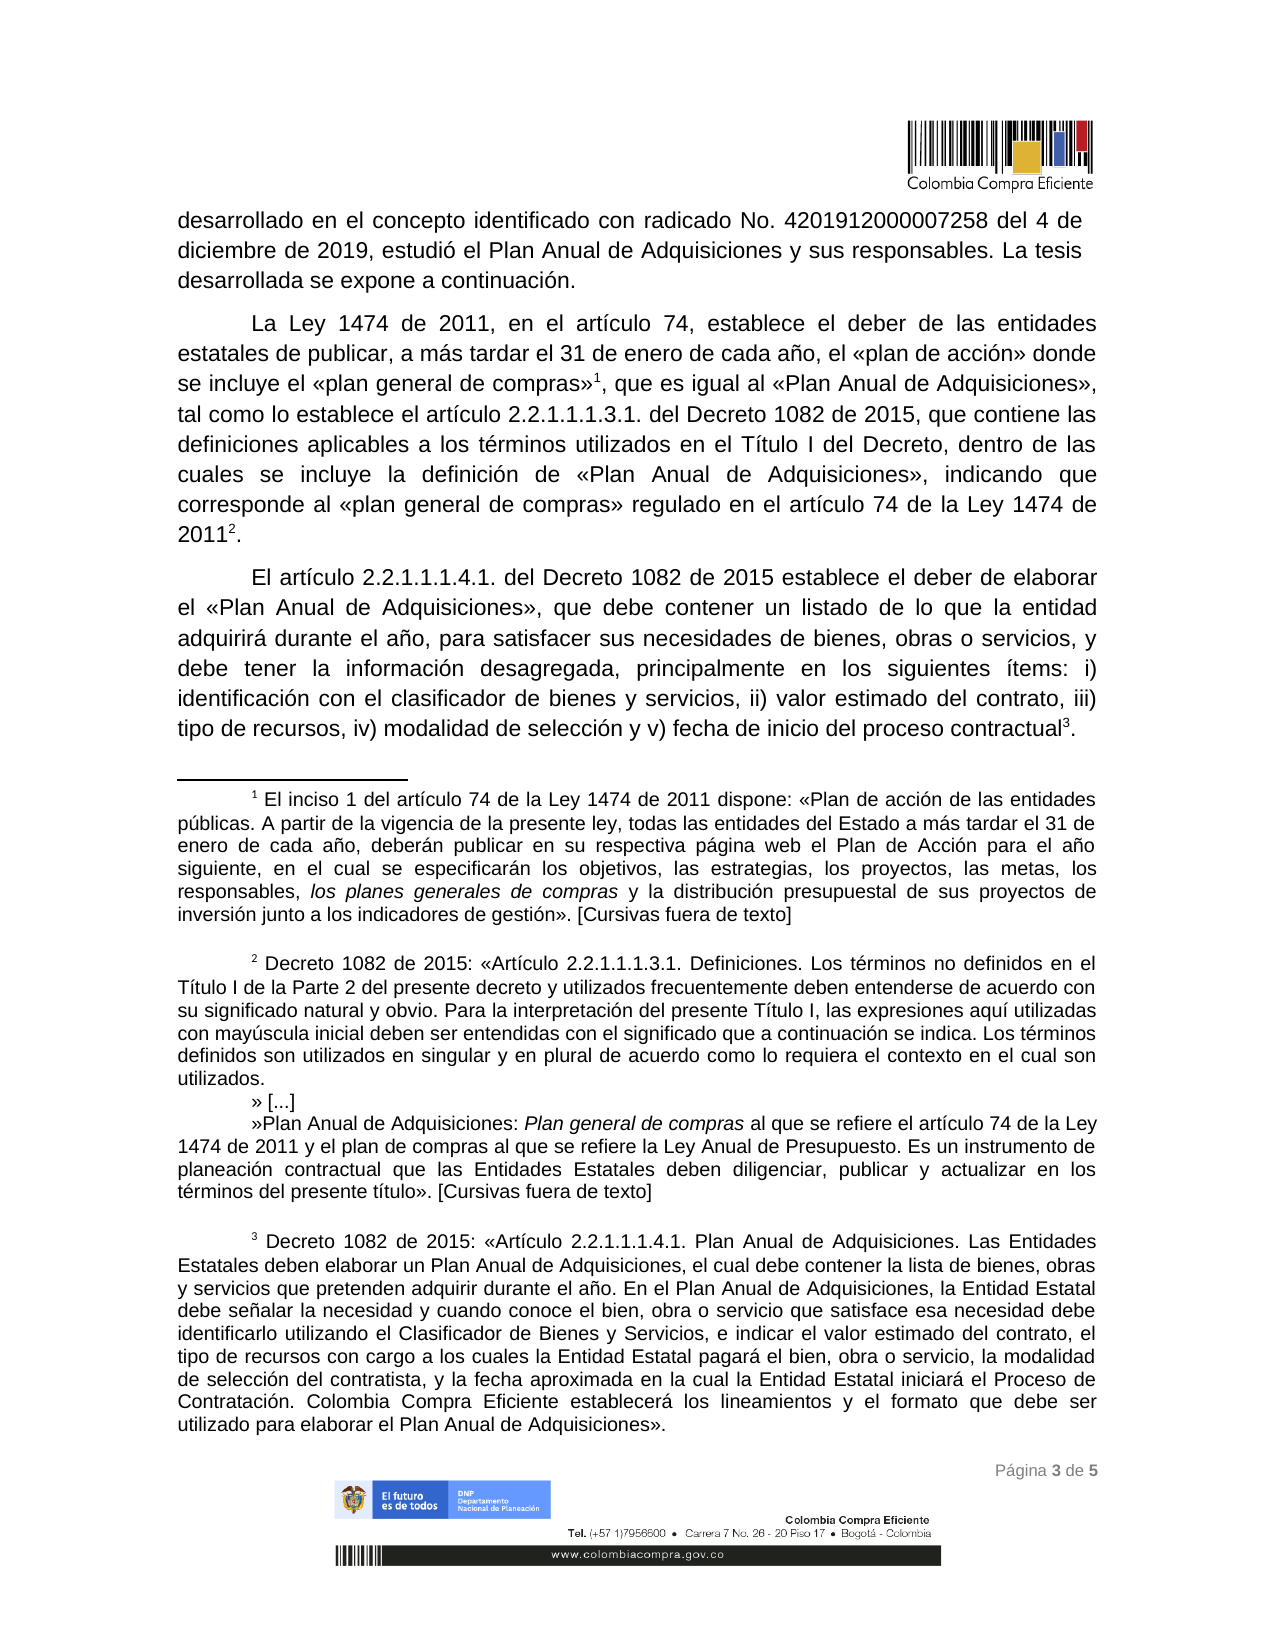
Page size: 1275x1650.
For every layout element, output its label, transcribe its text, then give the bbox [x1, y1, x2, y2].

picture [899, 114, 1099, 196]
picture [334, 1480, 942, 1566]
text La Ley 1474 de 2011, en el artículo 74, establece el deber de las entidades estatales de publicar, a más tardar el 31 de enero de cada año, el «plan de acción» donde se incluye el «plan general de compras», que es igual al «Plan Anual de Adquisiciones», tal como lo establece el artículo 2.2.1.1.1.3.1. del Decreto 1082 de 2015, que contiene las definiciones aplicables a los términos utilizados en el Título I del Decreto, dentro de las cuales se incluye la definición de «Plan Anual de Adquisiciones», indicando que corresponde al «plan general de compras» regulado en el artículo 74 de la Ley 1474 de 2011. [177, 310, 1098, 548]
text El artículo 2.2.1.1.1.4.1. del Decreto 1082 de 2015 establece el deber de elaborar el «Plan Anual de Adquisiciones», que debe contener un listado de lo que la entidad adquirirá durante el año, para satisfacer sus necesidades de bienes, obras o servicios, y debe tener la información desagregada, principalmente en los siguientes ítems: i) identificación con el clasificador de bienes y servicios, ii) valor estimado del contrato, iii) tipo de recursos, iv) modalidad de selección y v) fecha de inicio del proceso contractual. [177, 564, 1098, 741]
